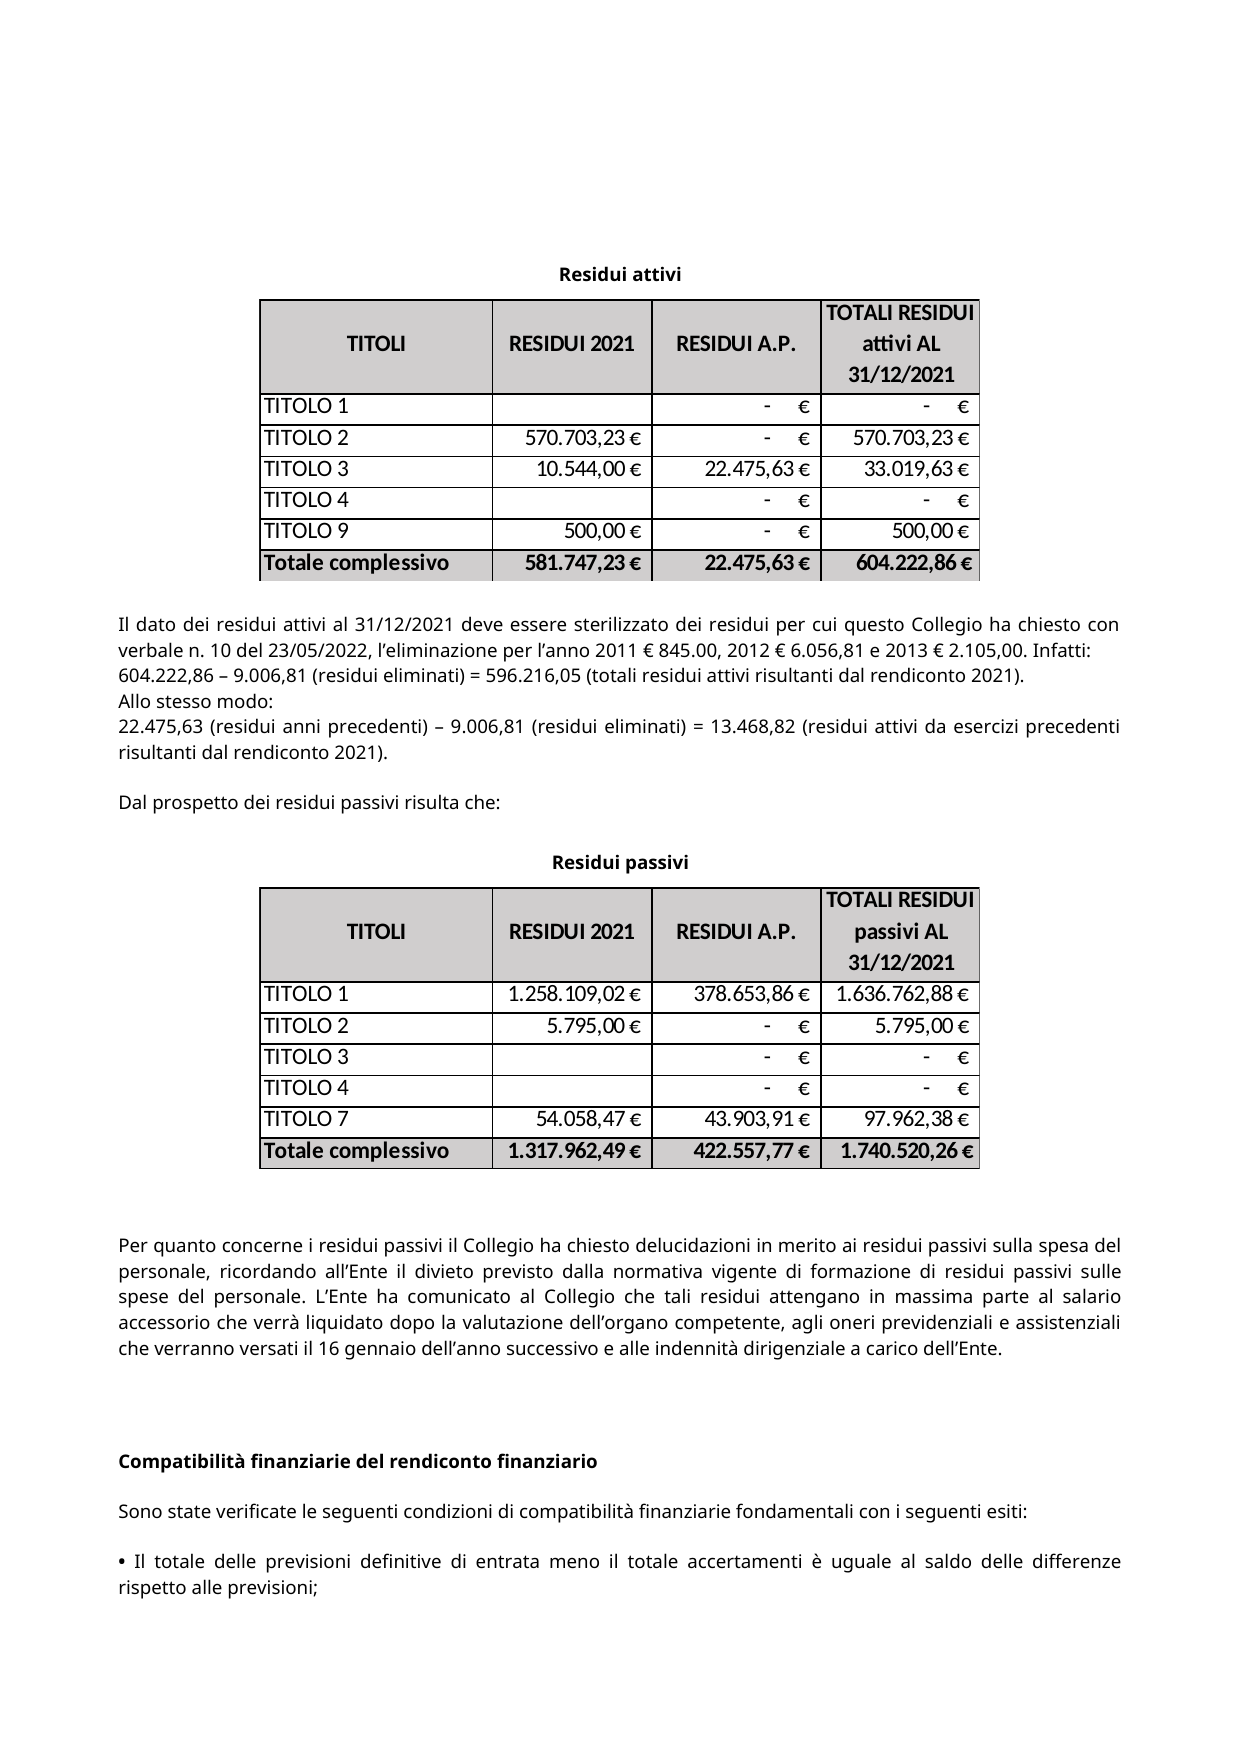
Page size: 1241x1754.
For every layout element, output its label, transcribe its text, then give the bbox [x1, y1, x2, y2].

text 22.475,63 (residui anni precedenti) – 9.006,81 (residui eliminati) = 13.468,82 (residui attivi da esercizi precedenti risultanti dal rendiconto 2021). [118, 713, 1122, 764]
text • Il totale delle previsioni definitive di entrata meno il totale accertamenti è uguale al saldo delle differenze rispetto alle previsioni; [118, 1549, 1122, 1600]
text Per quanto concerne i residui passivi il Collegio ha chiesto delucidazioni in merito ai residui passivi sulla spesa del personale, ricordando all’Ente il divieto previsto dalla normativa vigente di formazione di residui passivi sulle spese del personale. L’Ente ha comunicato al Collegio che tali residui attengano in massima parte al salario accessorio che verrà liquidato dopo la valutazione dell’organo competente, agli oneri previdenziali e assistenziali che verranno versati il 16 gennaio dell’anno successivo e alle indennità dirigenziale a carico dell’Ente. [118, 1233, 1122, 1360]
text Residui passivi [118, 849, 1122, 875]
text 604.222,86 – 9.006,81 (residui eliminati) = 596.216,05 (totali residui attivi risultanti dal rendiconto 2021). [118, 662, 1122, 688]
text Allo stesso modo: [118, 688, 1122, 713]
text Residui attivi [118, 261, 1122, 287]
text Il dato dei residui attivi al 31/12/2021 deve essere sterilizzato dei residui per cui questo Collegio ha chiesto con verbale n. 10 del 23/05/2022, l’eliminazione per l’anno 2011 € 845.00, 2012 € 6.056,81 e 2013 € 2.105,00. Infatti: [118, 611, 1122, 662]
text Dal prospetto dei residui passivi risulta che: [118, 789, 1122, 815]
text Sono state verificate le seguenti condizioni di compatibilità finanziarie fondamentali con i seguenti esiti: [118, 1499, 1122, 1524]
text Compatibilità finanziarie del rendiconto finanziario [118, 1448, 1122, 1474]
